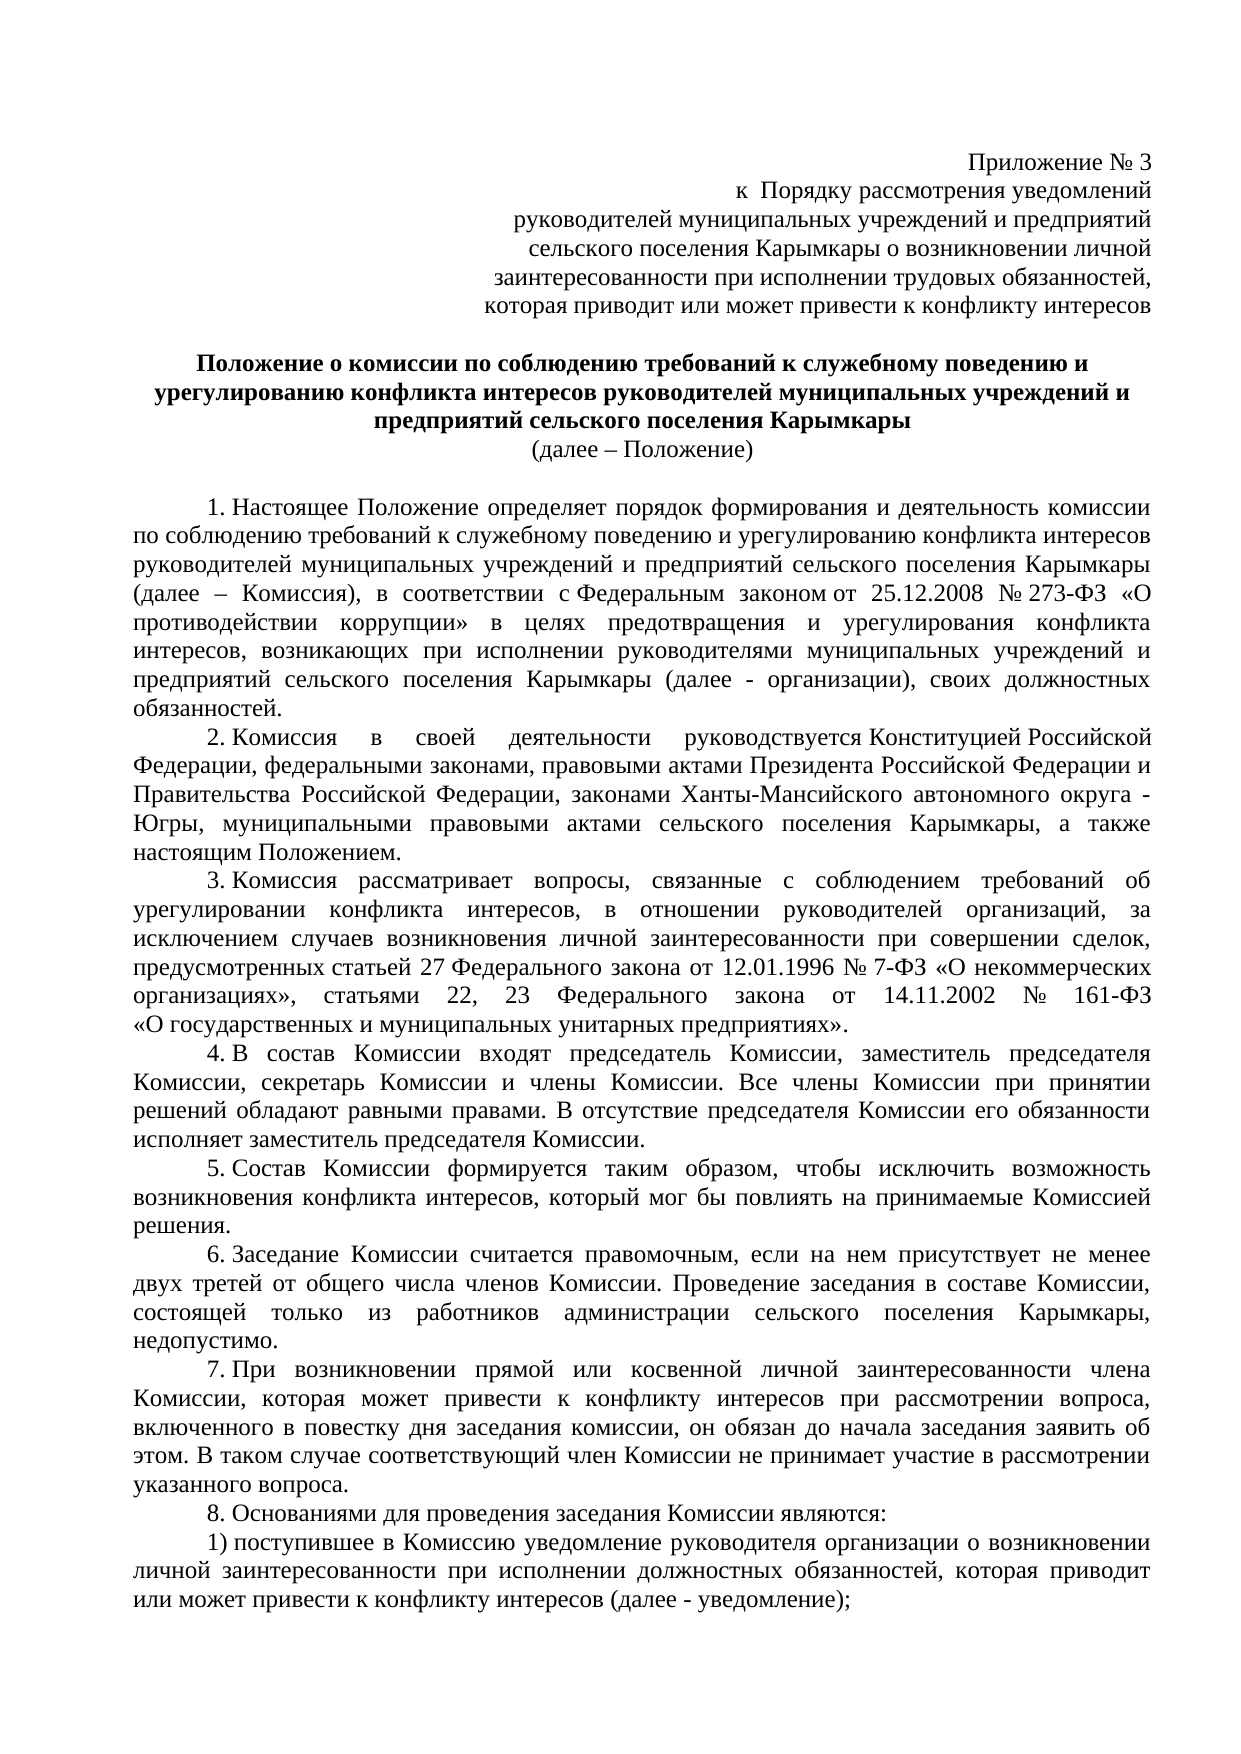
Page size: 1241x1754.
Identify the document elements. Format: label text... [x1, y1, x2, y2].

text Приложение № 3 к Порядку рассмотрения уведомлений [133, 147, 1152, 204]
text которая приводит или может привести к конфликту интересов [133, 291, 1152, 319]
text 4. В состав Комиссии входят председатель Комиссии, заместитель председателя Комиссии, секретарь Комиссии и члены Комиссии. Все члены Комиссии при принятии решений обладают равными правами. В отсутствие председателя Комиссии его обязанности исполняет заместитель председателя Комиссии. [133, 1038, 1152, 1153]
text 1. Настоящее Положение определяет порядок формирования и деятельность комиссии по соблюдению требований к служебному поведению и урегулированию конфликта интересов руководителей муниципальных учреждений и предприятий сельского поселения Карымкары (далее – Комиссия), в соответствии с Федеральным законом от 25.12.2008 № 273-ФЗ «О противодействии коррупции» в целях предотвращения и урегулирования конфликта интересов, возникающих при исполнении руководителями муниципальных учреждений и предприятий сельского поселения Карымкары (далее - организации), своих должностных обязанностей. [133, 492, 1152, 722]
text руководителей муниципальных учреждений и предприятий [133, 204, 1152, 233]
text 6. Заседание Комиссии считается правомочным, если на нем присутствует не менее двух третей от общего числа членов Комиссии. Проведение заседания в составе Комиссии, состоящей только из работников администрации сельского поселения Карымкары, недопустимо. [133, 1239, 1152, 1354]
text 3. Комиссия рассматривает вопросы, связанные с соблюдением требований об урегулировании конфликта интересов, в отношении руководителей организаций, за исключением случаев возникновения личной заинтересованности при совершении сделок, предусмотренных статьей 27 Федерального закона от 12.01.1996 № 7-ФЗ «О некоммерческих организациях», статьями 22, 23 Федерального закона от 14.11.2002 № 161-ФЗ «О государственных и муниципальных унитарных предприятиях». [133, 866, 1152, 1038]
text 7. При возникновении прямой или косвенной личной заинтересованности члена Комиссии, которая может привести к конфликту интересов при рассмотрении вопроса, включенного в повестку дня заседания комиссии, он обязан до начала заседания заявить об этом. В таком случае соответствующий член Комиссии не принимает участие в рассмотрении указанного вопроса. [133, 1354, 1152, 1498]
text 2. Комиссия в своей деятельности руководствуется Конституцией Российской Федерации, федеральными законами, правовыми актами Президента Российской Федерации и Правительства Российской Федерации, законами Ханты-Мансийского автономного округа - Югры, муниципальными правовыми актами сельского поселения Карымкары, а также настоящим Положением. [133, 722, 1152, 866]
text (далее – Положение) [133, 434, 1152, 463]
text 1) поступившее в Комиссию уведомление руководителя организации о возникновении личной заинтересованности при исполнении должностных обязанностей, которая приводит или может привести к конфликту интересов (далее - уведомление); [133, 1527, 1152, 1613]
text Положение о комиссии по соблюдению требований к служебному поведению и урегулированию конфликта интересов руководителей муниципальных учреждений и предприятий сельского поселения Карымкары [133, 348, 1152, 434]
text заинтересованности при исполнении трудовых обязанностей, [133, 262, 1152, 291]
text сельского поселения Карымкары о возникновении личной [133, 233, 1152, 262]
text 5. Состав Комиссии формируется таким образом, чтобы исключить возможность возникновения конфликта интересов, который мог бы повлиять на принимаемые Комиссией решения. [133, 1153, 1152, 1239]
text 8. Основаниями для проведения заседания Комиссии являются: [133, 1498, 1152, 1527]
